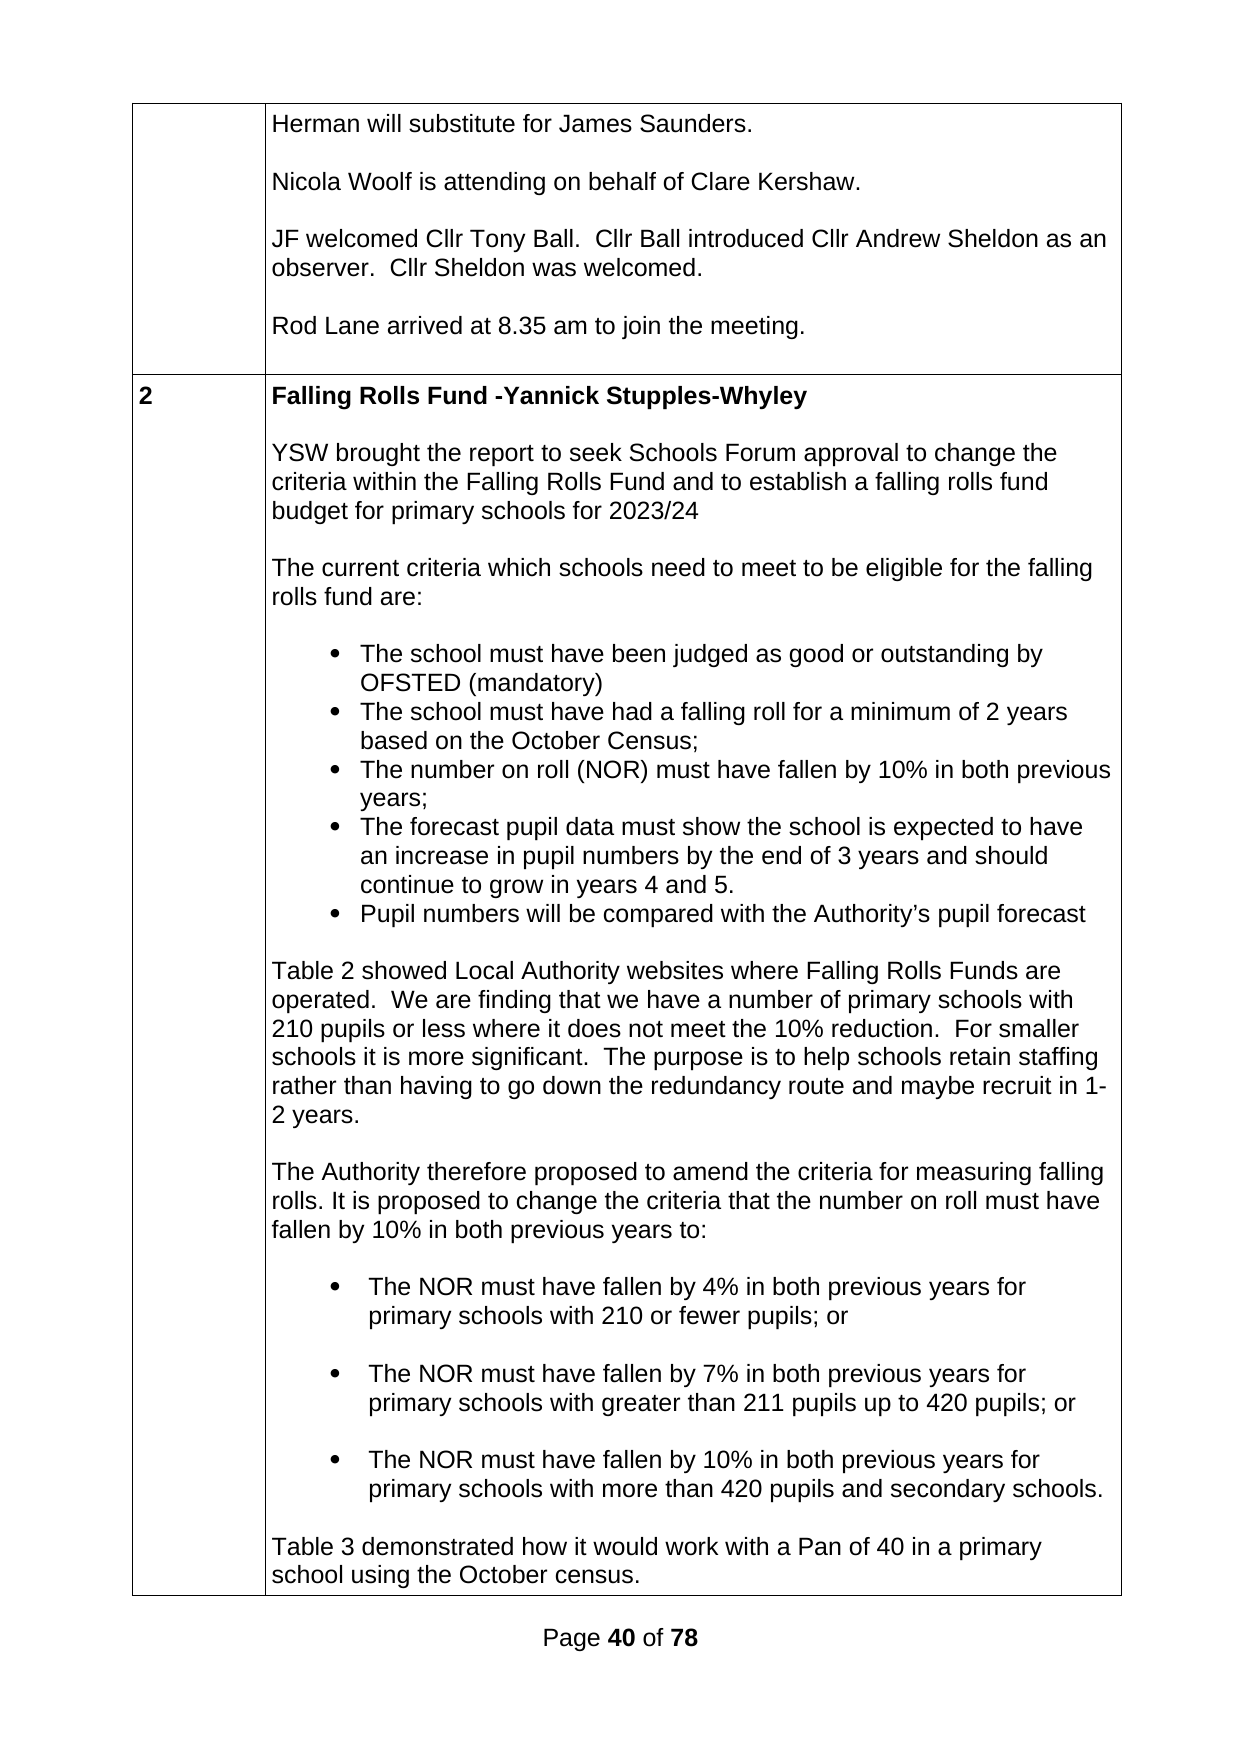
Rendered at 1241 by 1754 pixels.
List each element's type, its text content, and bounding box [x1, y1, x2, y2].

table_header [266, 104, 1121, 374]
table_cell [266, 375, 1121, 1595]
table_header 1 [133, 104, 265, 374]
table_cell 2 [133, 375, 265, 1595]
